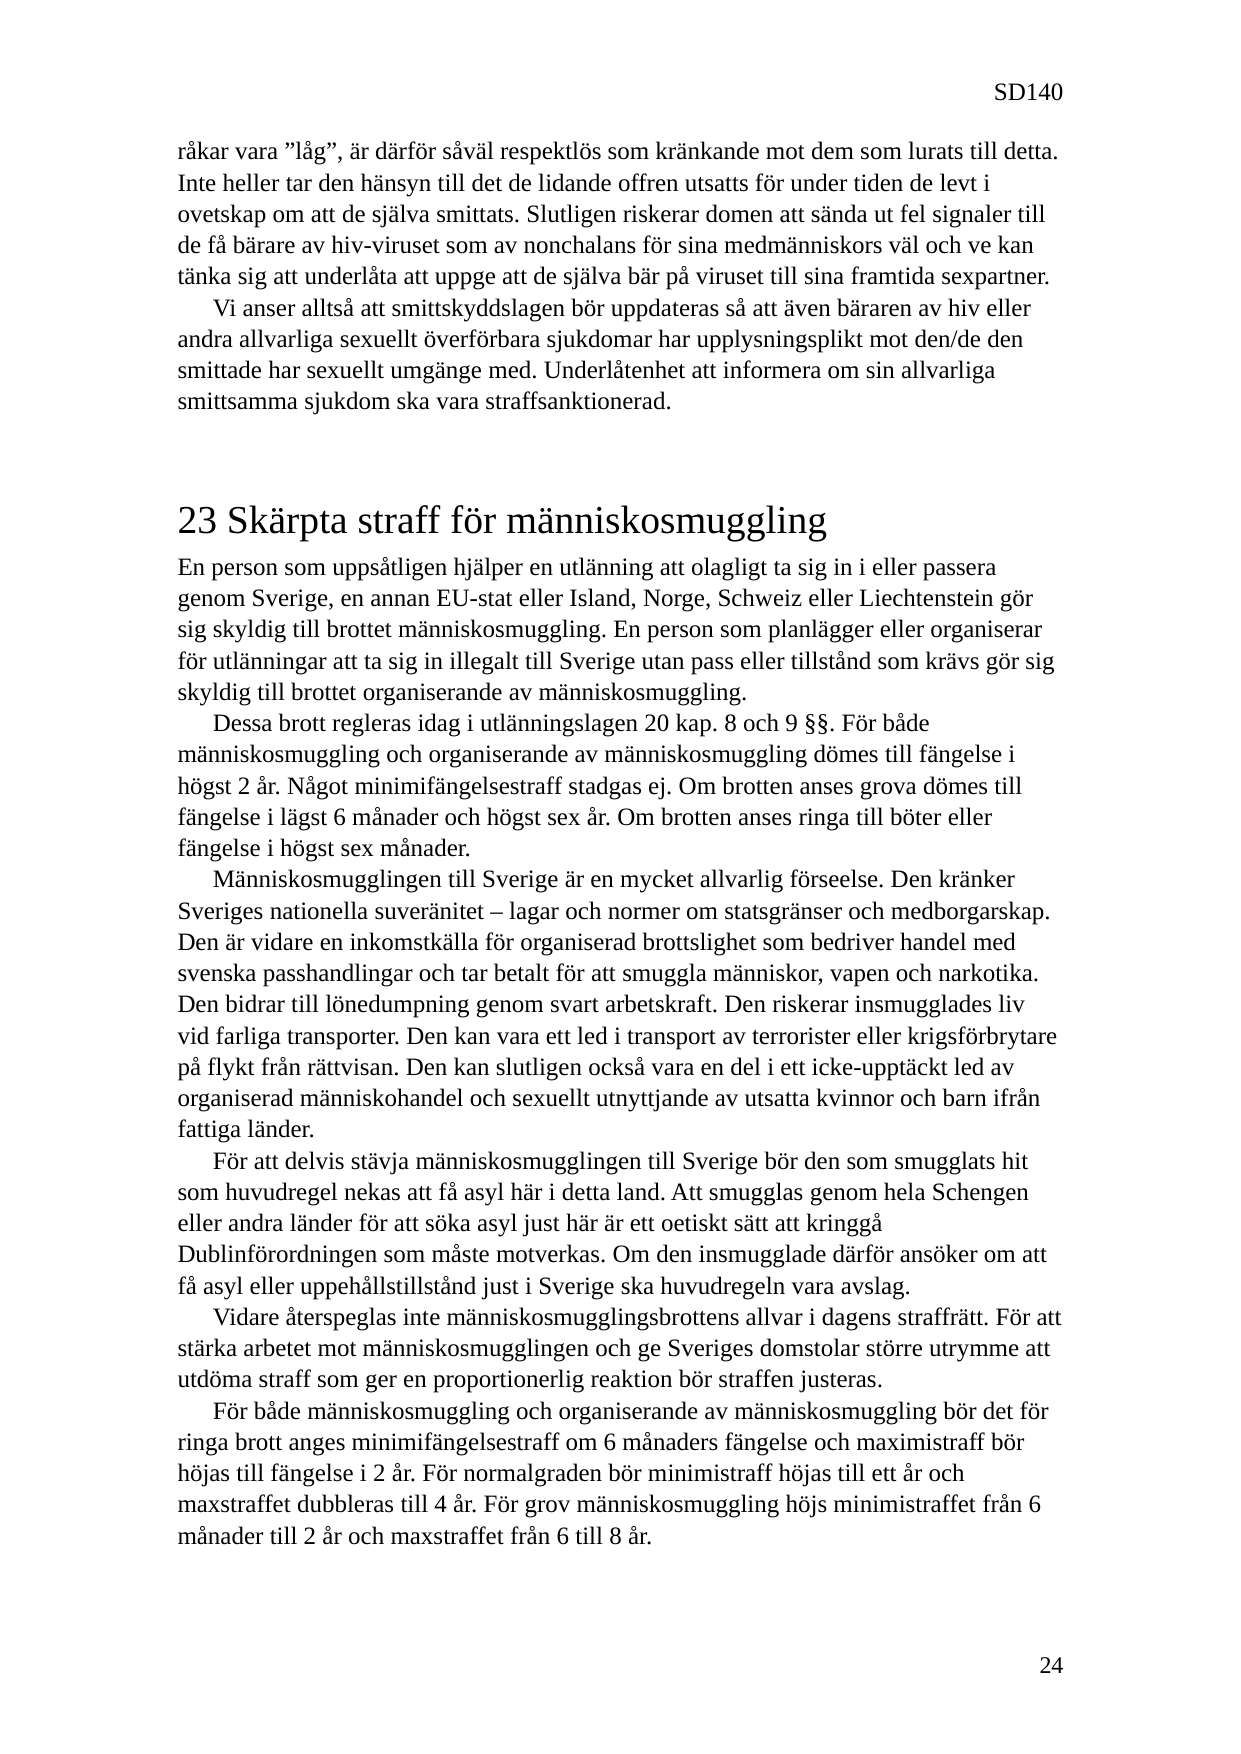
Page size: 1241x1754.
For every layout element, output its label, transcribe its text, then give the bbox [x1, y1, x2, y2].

text Vidare återspeglas inte människosmugglingsbrottens allvar i dagens straffrätt. För att stärka arbetet mot människosmugglingen och ge Sveriges domstolar större utrymme att utdöma straff som ger en proportionerlig reaktion bör straffen justeras. [177, 1299, 1063, 1393]
text Dessa brott regleras idag i utlänningslagen 20 kap. 8 och 9 §§. För både människosmuggling och organiserande av människosmuggling dömes till fängelse i högst 2 år. Något minimifängelsestraff stadgas ej. Om brotten anses grova dömes till fängelse i lägst 6 månader och högst sex år. Om brotten anses ringa till böter eller fängelse i högst sex månader. [177, 706, 1063, 862]
text En person som uppsåtligen hjälper en utlänning att olagligt ta sig in i eller passera genom Sverige, en annan EU-stat eller Island, Norge, Schweiz eller Liechtenstein gör sig skyldig till brottet människosmuggling. En person som planlägger eller organiserar för utlänningar att ta sig in illegalt till Sverige utan pass eller tillstånd som krävs gör sig skyldig till brottet organiserande av människosmuggling. [177, 549, 1063, 706]
text För både människosmuggling och organiserande av människosmuggling bör det för ringa brott anges minimifängelsestraff om 6 månaders fängelse och maximistraff bör höjas till fängelse i 2 år. För normalgraden bör minimistraff höjas till ett år och maxstraffet dubbleras till 4 år. För grov människosmuggling höjs minimistraffet från 6 månader till 2 år och maxstraffet från 6 till 8 år. [177, 1393, 1063, 1549]
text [177, 134, 1063, 290]
text För att delvis stävja människosmugglingen till Sverige bör den som smugglats hit som huvudregel nekas att få asyl här i detta land. Att smugglas genom hela Schengen eller andra länder för att söka asyl just här är ett oetiskt sätt att kringgå Dublinförordningen som måste motverkas. Om den insmugglade därför ansöker om att få asyl eller uppehållstillstånd just i Sverige ska huvudregeln vara avslag. [177, 1143, 1063, 1299]
subtitle 23 Skärpta straff för människosmuggling [177, 501, 1063, 541]
text Vi anser alltså att smittskyddslagen bör uppdateras så att även bäraren av hiv eller andra allvarliga sexuellt överförbara sjukdomar har upplysningsplikt mot den/de den smittade har sexuellt umgänge med. Underlåtenhet att informera om sin allvarliga smittsamma sjukdom ska vara straffsanktionerad. [177, 290, 1063, 415]
text Människosmugglingen till Sverige är en mycket allvarlig förseelse. Den kränker Sveriges nationella suveränitet – lagar och normer om statsgränser och medborgarskap. Den är vidare en inkomstkälla för organiserad brottslighet som bedriver handel med svenska passhandlingar och tar betalt för att smuggla människor, vapen och narkotika. Den bidrar till lönedumpning genom svart arbetskraft. Den riskerar insmugglades liv vid farliga transporter. Den kan vara ett led i transport av terrorister eller krigsförbrytare på flykt från rättvisan. Den kan slutligen också vara en del i ett icke-upptäckt led av organiserad människohandel och sexuellt utnyttjande av utsatta kvinnor och barn ifrån fattiga länder. [177, 862, 1063, 1143]
